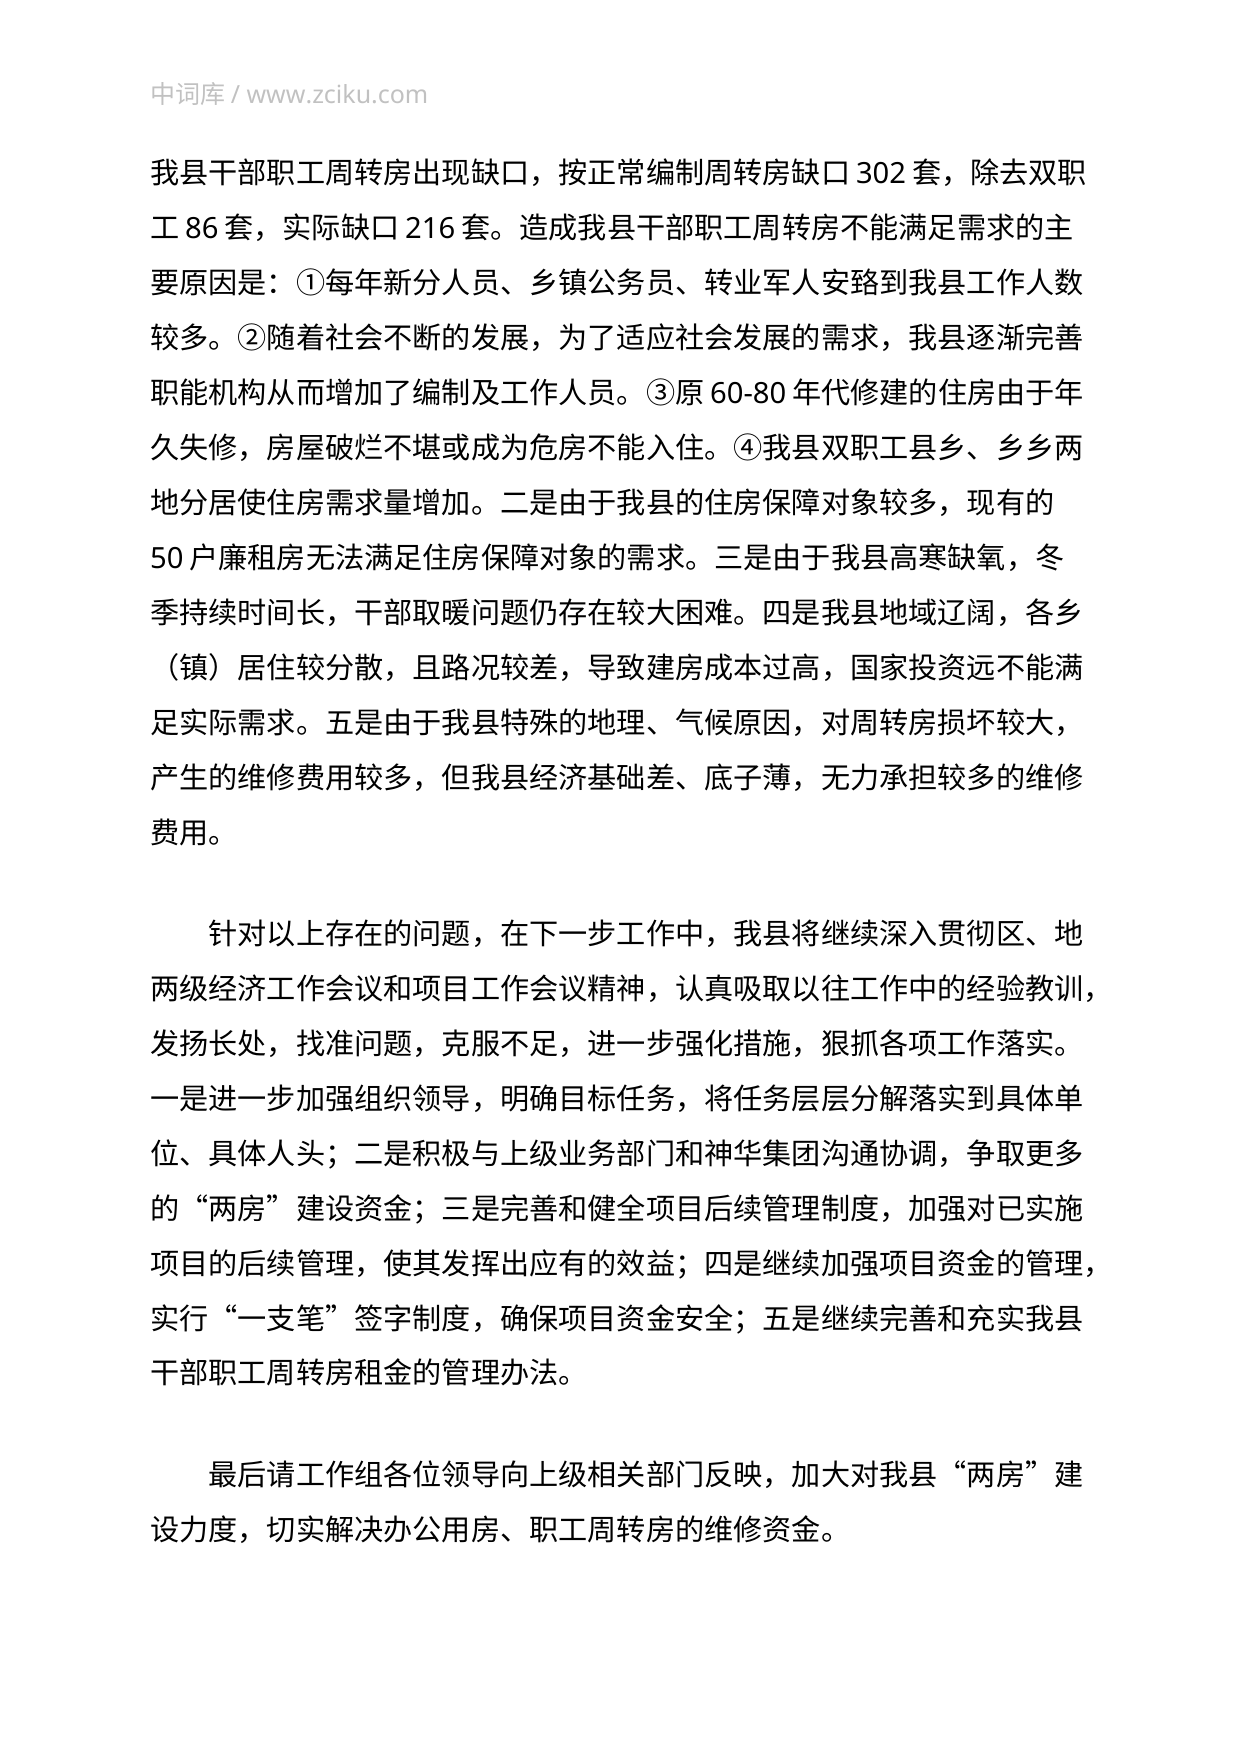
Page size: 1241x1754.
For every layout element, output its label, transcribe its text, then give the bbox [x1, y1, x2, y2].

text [150, 150, 1090, 851]
text 针对以上存在的问题，在下一步工作中，我县将继续深入贯彻区、地两级经济工作会议和项目工作会议精神，认真吸取以往工作中的经验教训，发扬长处，找准问题，克服不足，进一步强化措施，狠抓各项工作落实。一是进一步加强组织领导，明确目标任务，将任务层层分解落实到具体单位、具体人头；二是积极与上级业务部门和神华集团沟通协调，争取更多的“两房”建设资金；三是完善和健全项目后续管理制度，加强对已实施项目的后续管理，使其发挥出应有的效益；四是继续加强项目资金的管理，实行“一支笔”签字制度，确保项目资金安全；五是继续完善和充实我县干部职工周转房租金的管理办法。 [150, 911, 1090, 1392]
text 最后请工作组各位领导向上级相关部门反映，加大对我县“两房”建设力度，切实解决办公用房、职工周转房的维修资金。 [150, 1452, 1090, 1549]
